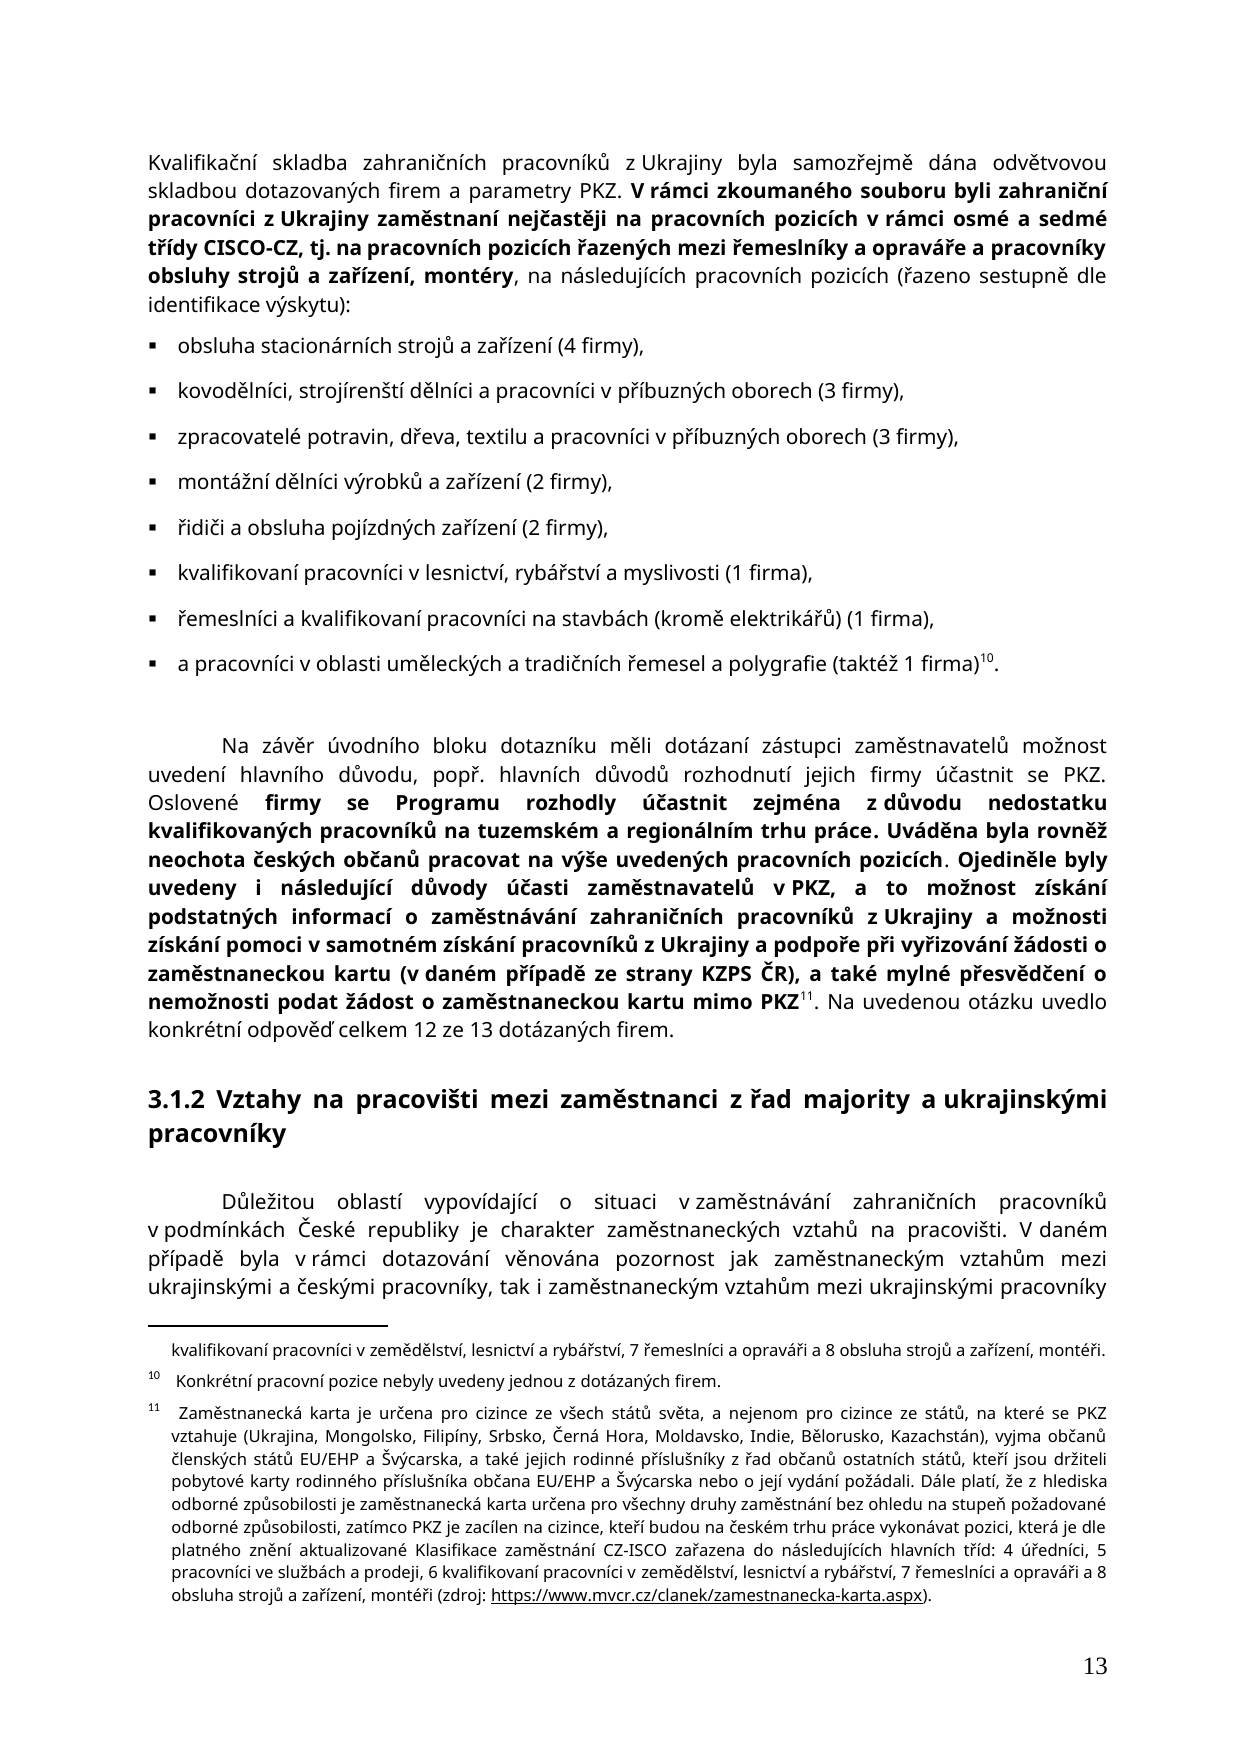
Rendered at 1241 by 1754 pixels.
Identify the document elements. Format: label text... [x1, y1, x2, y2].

list řidiči a obsluha pojízdných zařízení (2 firmy), [148, 513, 1107, 541]
list kvalifikovaní pracovníci v lesnictví, rybářství a myslivosti (1 firma), [148, 558, 1107, 587]
text Na závěr úvodního bloku dotazníku měli dotázaní zástupci zaměstnavatelů možnost uvedení hlavního důvodu, popř. hlavních důvodů rozhodnutí jejich firmy účastnit se PKZ. Oslovené firmy se Programu rozhodly účastnit zejména z důvodu nedostatku kvalifikovaných pracovníků na tuzemském a regionálním trhu práce. Uváděna byla rovněž neochota českých občanů pracovat na výše uvedených pracovních pozicích. Ojediněle byly uvedeny i následující důvody účasti zaměstnavatelů v PKZ, a to možnost získání podstatných informací o zaměstnávání zahraničních pracovníků z Ukrajiny a možnosti získání pomoci v samotném získání pracovníků z Ukrajiny a podpoře při vyřizování žádosti o zaměstnaneckou kartu (v daném případě ze strany KZPS ČR), a také mylné přesvědčení o nemožnosti podat žádost o zaměstnaneckou kartu mimo PKZ. Na uvedenou otázku uvedlo konkrétní odpověď celkem 12 ze 13 dotázaných firem. [148, 731, 1107, 1044]
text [148, 1187, 1107, 1301]
list kovodělníci, strojírenští dělníci a pracovníci v příbuzných oborech (3 firmy), [148, 376, 1107, 405]
list obsluha stacionárních strojů a zařízení (4 firmy), [148, 331, 1107, 359]
text 3.1.2 Vztahy na pracovišti mezi zaměstnanci z řad majority a ukrajinskými pracovníky [148, 1082, 1107, 1150]
list montážní dělníci výrobků a zařízení (2 firmy), [148, 467, 1107, 496]
list a pracovníci v oblasti uměleckých a tradičních řemesel a polygrafie (taktéž 1 firma). [148, 649, 1107, 678]
list zpracovatelé potravin, dřeva, textilu a pracovníci v příbuzných oborech (3 firmy), [148, 422, 1107, 450]
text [148, 148, 1107, 318]
list řemeslníci a kvalifikovaní pracovníci na stavbách (kromě elektrikářů) (1 firma), [148, 604, 1107, 632]
